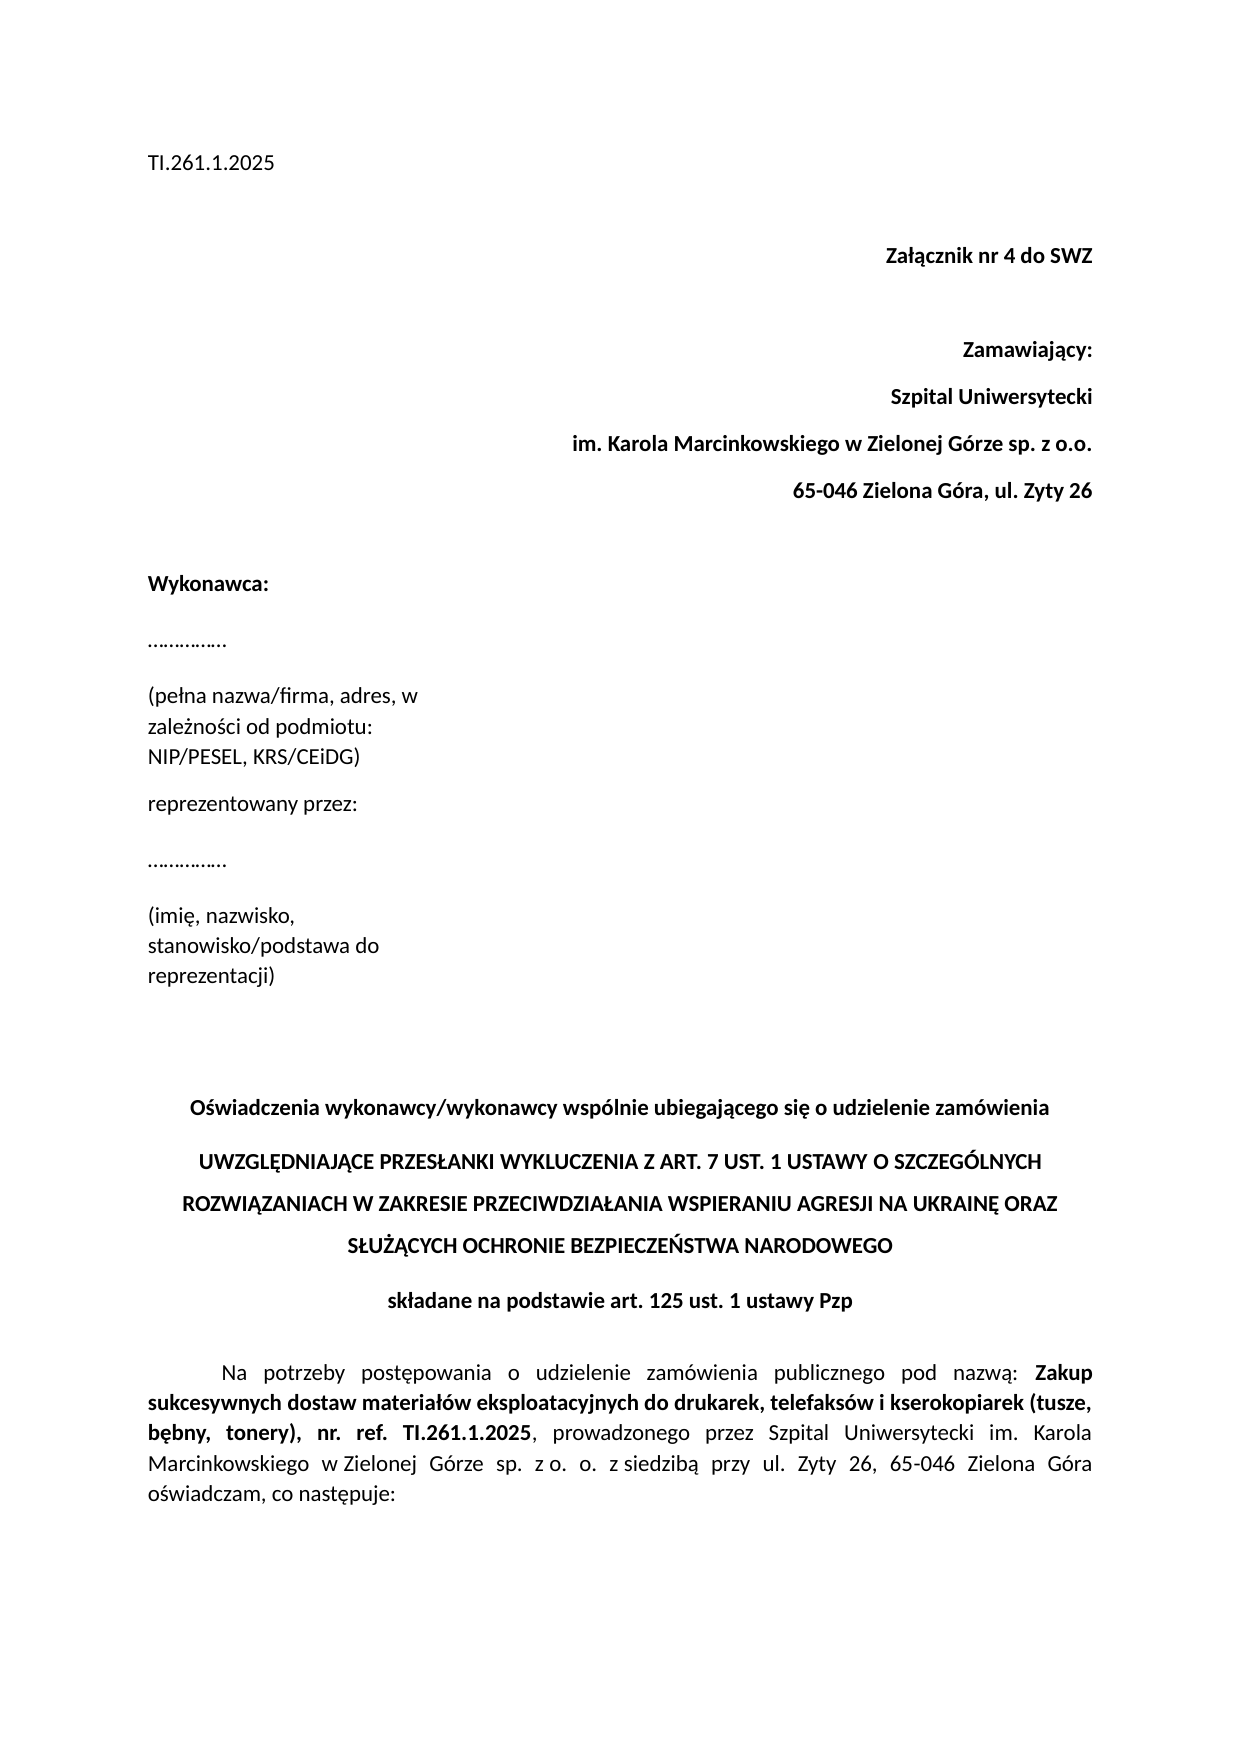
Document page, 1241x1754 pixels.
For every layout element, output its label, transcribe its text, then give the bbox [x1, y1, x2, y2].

text …………… [148, 845, 472, 873]
text Szpital Uniwersytecki [694, 382, 1093, 410]
text im. Karola Marcinkowskiego w Zielonej Górze sp. z o.o. [148, 429, 1093, 457]
text Załącznik nr 4 do SWZ [694, 241, 1093, 269]
text reprezentowany przez: [148, 789, 1093, 817]
text Oświadczenia wykonawcy/wykonawcy wspólnie ubiegającego się o udzielenie zamówienia [148, 1093, 1093, 1121]
text …………… [148, 626, 472, 653]
text Wykonawca: [148, 569, 1093, 597]
text (imię, nazwisko, stanowisko/podstawa do reprezentacji) [148, 901, 472, 989]
text 65-046 Zielona Góra, ul. Zyty 26 [148, 476, 1093, 504]
text Zamawiający: [694, 335, 1093, 363]
text UWZGLĘDNIAJĄCE PRZESŁANKI WYKLUCZENIA Z ART. 7 UST. 1 USTAWY o szczególnych rozwiązaniach w zakresie przeciwdziałania wspieraniu agresji na Ukrainę oraz służących ochronie bezpieczeństwa narodowego [148, 1147, 1093, 1259]
text Na potrzeby postępowania o udzielenie zamówienia publicznego pod nazwą: Zakup sukcesywnych dostaw materiałów eksploatacyjnych do drukarek, telefaksów i kserokopiarek (tusze, bębny, tonery), nr. ref. TI.261.1.2025, prowadzonego przez Szpital Uniwersytecki im. Karola Marcinkowskiego w Zielonej Górze sp. z o. o. z siedzibą przy ul. Zyty 26, 65-046 Zielona Góra oświadczam, co następuje: [148, 1358, 1093, 1507]
text TI.261.1.2025 [148, 148, 1093, 176]
text składane na podstawie art. 125 ust. 1 ustawy Pzp [148, 1286, 1093, 1314]
text (pełna nazwa/firma, adres, w zależności od podmiotu: NIP/PESEL, KRS/CEiDG) [148, 682, 472, 770]
